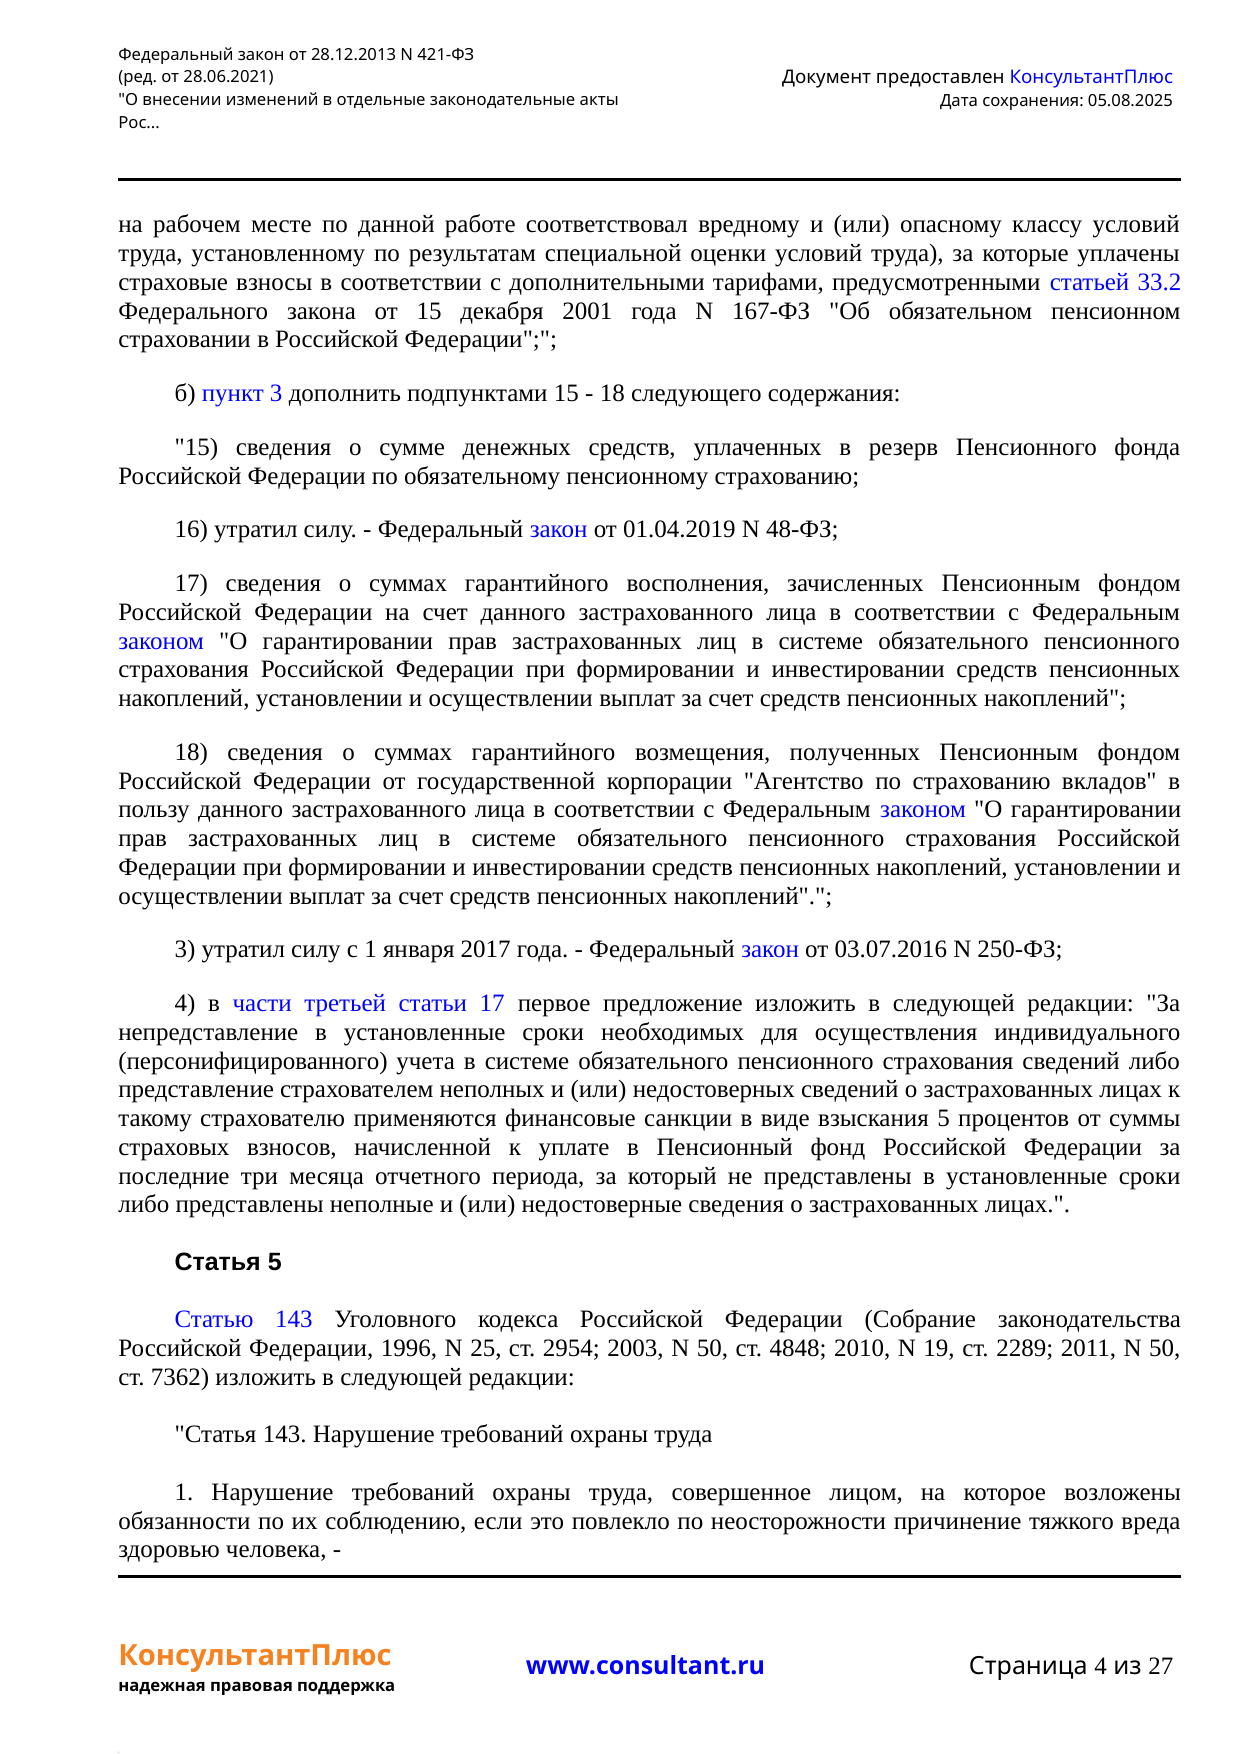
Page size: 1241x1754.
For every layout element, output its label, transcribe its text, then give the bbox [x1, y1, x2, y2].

text 4) в части третьей статьи 17 первое предложение изложить в следующей редакции: "За непредставление в установленные сроки необходимых для осуществления индивидуального (персонифицированного) учета в системе обязательного пенсионного страхования сведений либо представление страхователем неполных и (или) недостоверных сведений о застрахованных лицах к такому страхователю применяются финансовые санкции в виде взыскания 5 процентов от суммы страховых взносов, начисленной к уплате в Пенсионный фонд Российской Федерации за последние три месяца отчетного периода, за который не представлены в установленные сроки либо представлены неполные и (или) недостоверные сведения о застрахованных лицах.". [118, 988, 1181, 1218]
text 1. Нарушение требований охраны труда, совершенное лицом, на которое возложены обязанности по их соблюдению, если это повлекло по неосторожности причинение тяжкого вреда здоровью человека, - [118, 1477, 1181, 1563]
text "15) сведения о сумме денежных средств, уплаченных в резерв Пенсионного фонда Российской Федерации по обязательному пенсионному страхованию; [118, 432, 1181, 489]
text Статью 143 Уголовного кодекса Российской Федерации (Собрание законодательства Российской Федерации, 1996, N 25, ст. 2954; 2003, N 50, ст. 4848; 2010, N 19, ст. 2289; 2011, N 50, ст. 7362) изложить в следующей редакции: [118, 1304, 1181, 1391]
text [118, 209, 1181, 353]
text 17) сведения о суммах гарантийного восполнения, зачисленных Пенсионным фондом Российской Федерации на счет данного застрахованного лица в соответствии с Федеральным законом "О гарантировании прав застрахованных лиц в системе обязательного пенсионного страхования Российской Федерации при формировании и инвестировании средств пенсионных накоплений, установлении и осуществлении выплат за счет средств пенсионных накоплений"; [118, 568, 1181, 712]
text 3) утратил силу с 1 января 2017 года. - Федеральный закон от 03.07.2016 N 250-ФЗ; [118, 934, 1181, 963]
text 16) утратил силу. - Федеральный закон от 01.04.2019 N 48-ФЗ; [118, 514, 1181, 543]
text б) пункт 3 дополнить подпунктами 15 - 18 следующего содержания: [118, 378, 1181, 407]
text 18) сведения о суммах гарантийного возмещения, полученных Пенсионным фондом Российской Федерации от государственной корпорации "Агентство по страхованию вкладов" в пользу данного застрахованного лица в соответствии с Федеральным законом "О гарантировании прав застрахованных лиц в системе обязательного пенсионного страхования Российской Федерации при формировании и инвестировании средств пенсионных накоплений, установлении и осуществлении выплат за счет средств пенсионных накоплений"."; [118, 737, 1181, 909]
text "Статья 143. Нарушение требований охраны труда [118, 1419, 1181, 1448]
title Статья 5 [118, 1247, 1181, 1276]
